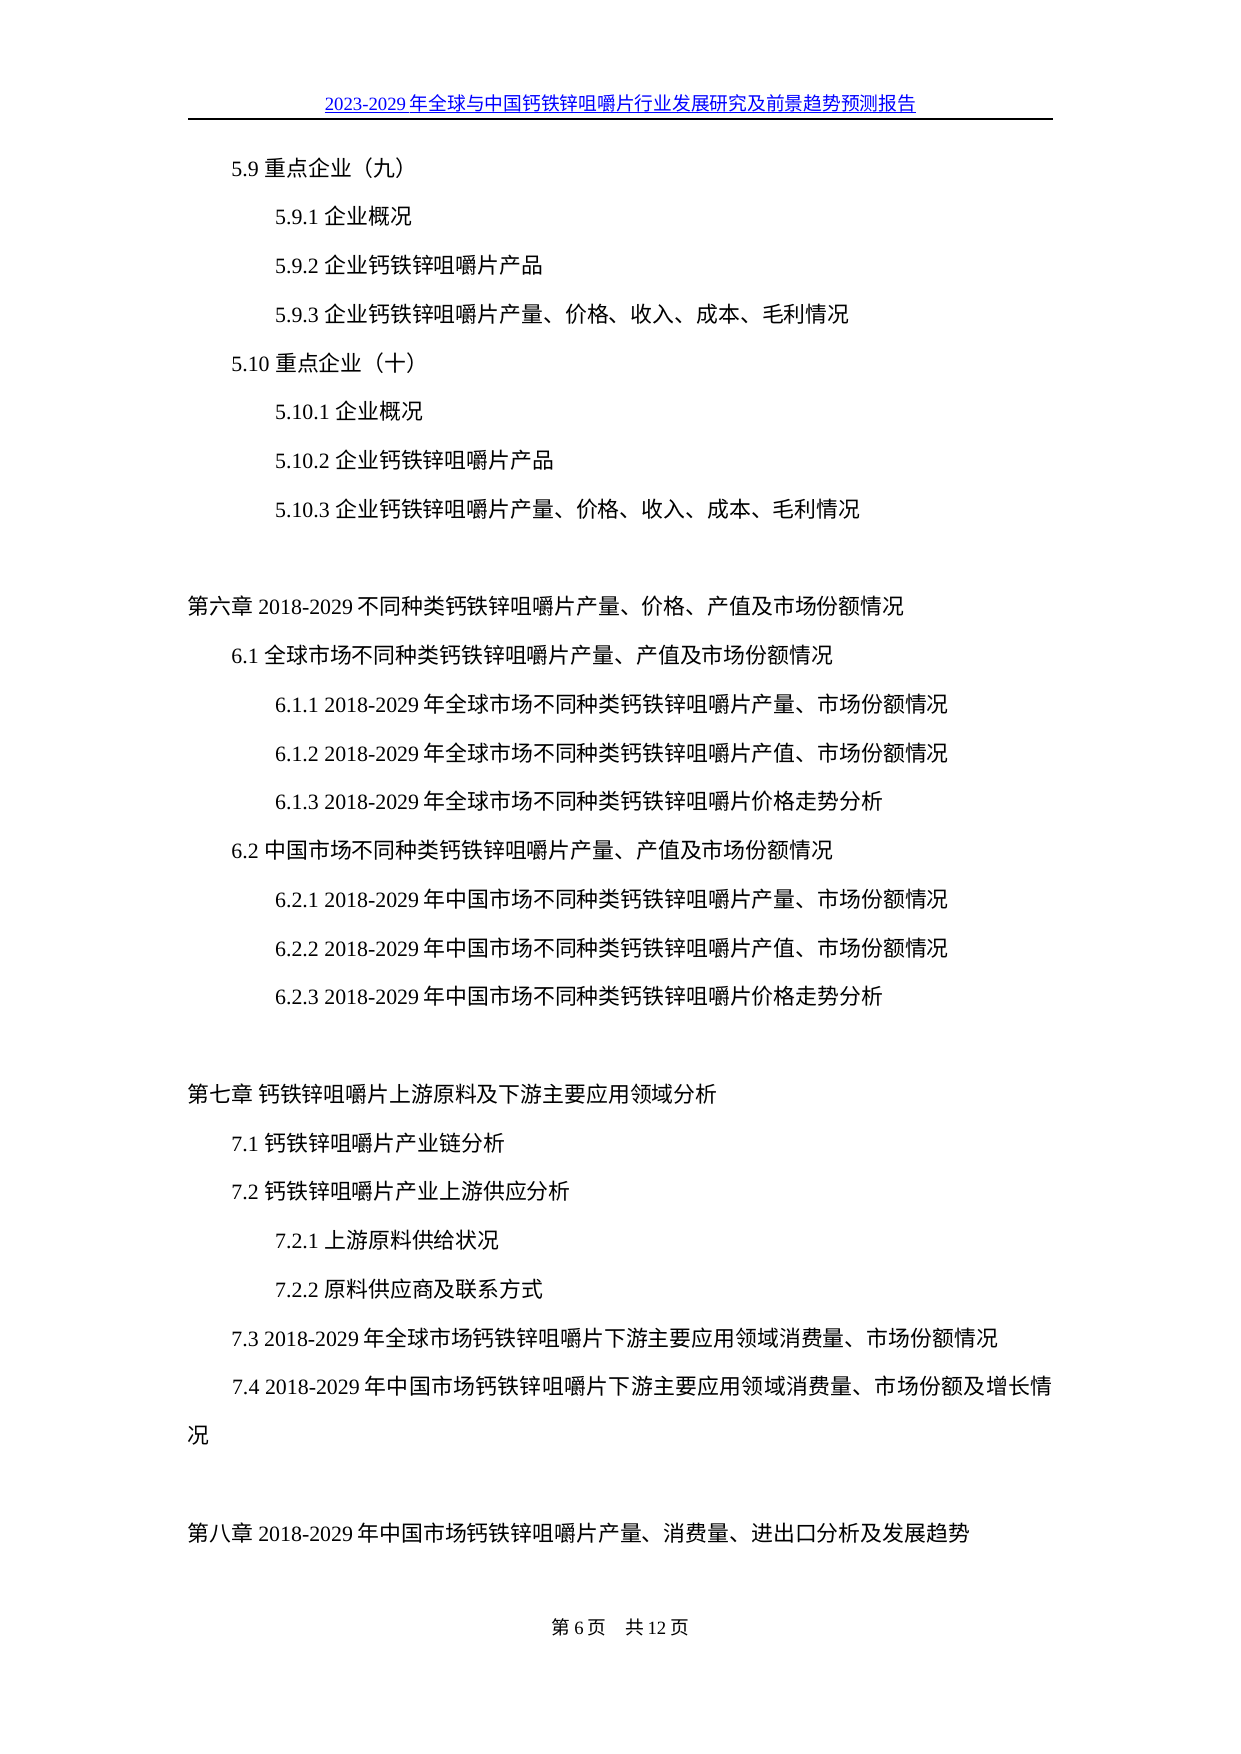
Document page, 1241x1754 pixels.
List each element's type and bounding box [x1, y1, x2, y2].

text [187, 150, 1053, 1548]
